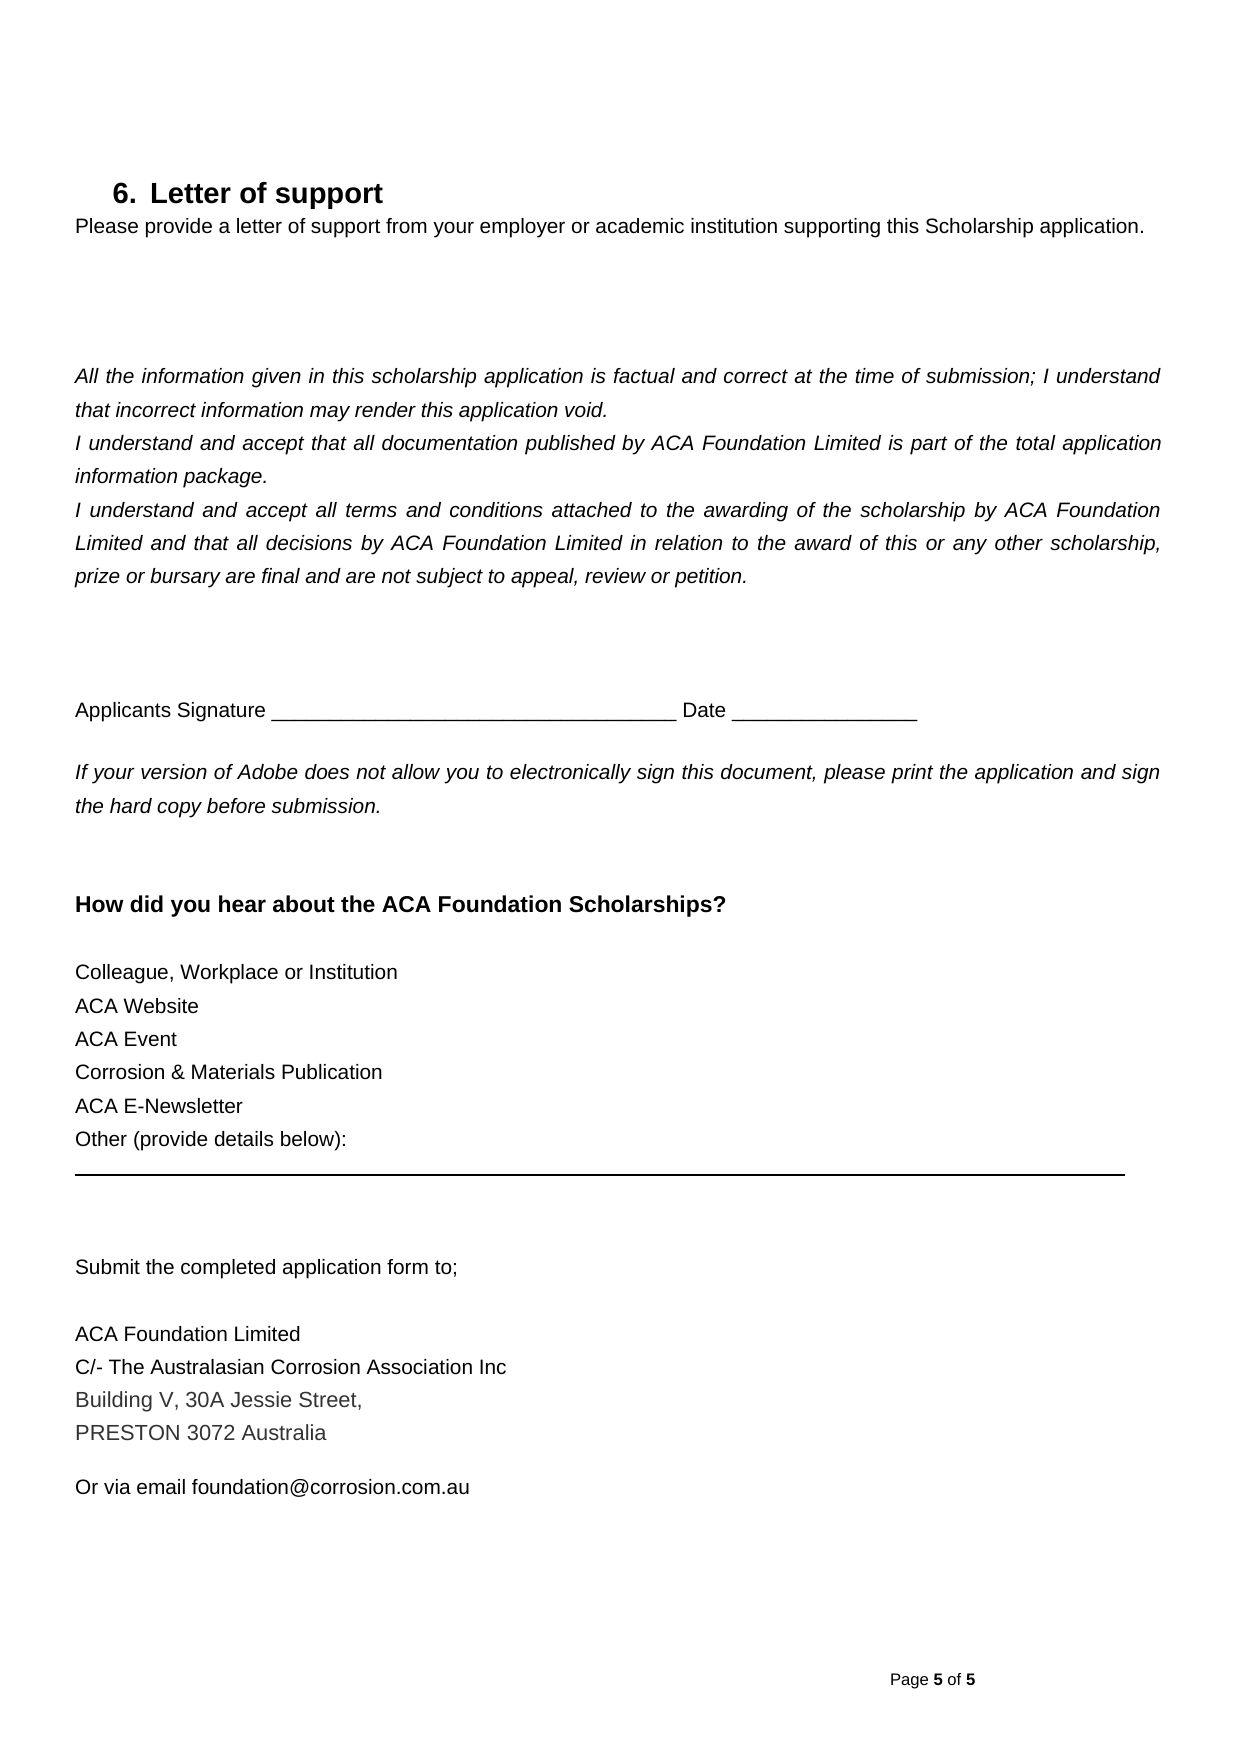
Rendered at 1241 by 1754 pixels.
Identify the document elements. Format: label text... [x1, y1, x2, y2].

text If your version of Adobe does not allow you to electronically sign this document, please print the application and sign the hard copy before submission. [75, 751, 1165, 817]
text All the information given in this scholarship application is factual and correct at the time of submission; I understand that incorrect information may render this application void. [75, 355, 1165, 422]
text C/- The Australasian Corrosion Association Inc [75, 1346, 1165, 1379]
text ACA Foundation Limited [75, 1312, 1165, 1346]
text Submit the completed application form to; [75, 1246, 1165, 1279]
text ACA Event [75, 1017, 1165, 1051]
text ACA Website [75, 984, 1165, 1017]
text I understand and accept all terms and conditions attached to the awarding of the scholarship by ACA Foundation Limited and that all decisions by ACA Foundation Limited in relation to the award of this or any other scholarship, prize or bursary are final and are not subject to appeal, review or petition. [75, 488, 1165, 588]
text Building V, 30A Jessie Street, PRESTON 3072 Australia [75, 1379, 1165, 1446]
text Please provide a letter of support from your employer or academic institution supporting this Scholarship application. [75, 209, 1165, 238]
text Other (provide details below): [75, 1117, 1165, 1151]
text Or via email foundation@corrosion.com.au [75, 1475, 1165, 1499]
list Letter of support [112, 176, 1165, 209]
text Applicants Signature ___________________________________ Date ________________ [75, 688, 1165, 722]
text Corrosion & Materials Publication [75, 1051, 1165, 1084]
text ACA E-Newsletter [75, 1084, 1165, 1117]
text I understand and accept that all documentation published by ACA Foundation Limited is part of the total application information package. [75, 422, 1165, 488]
text Colleague, Workplace or Institution [75, 951, 1165, 984]
text How did you hear about the ACA Foundation Scholarships? [75, 884, 1165, 917]
